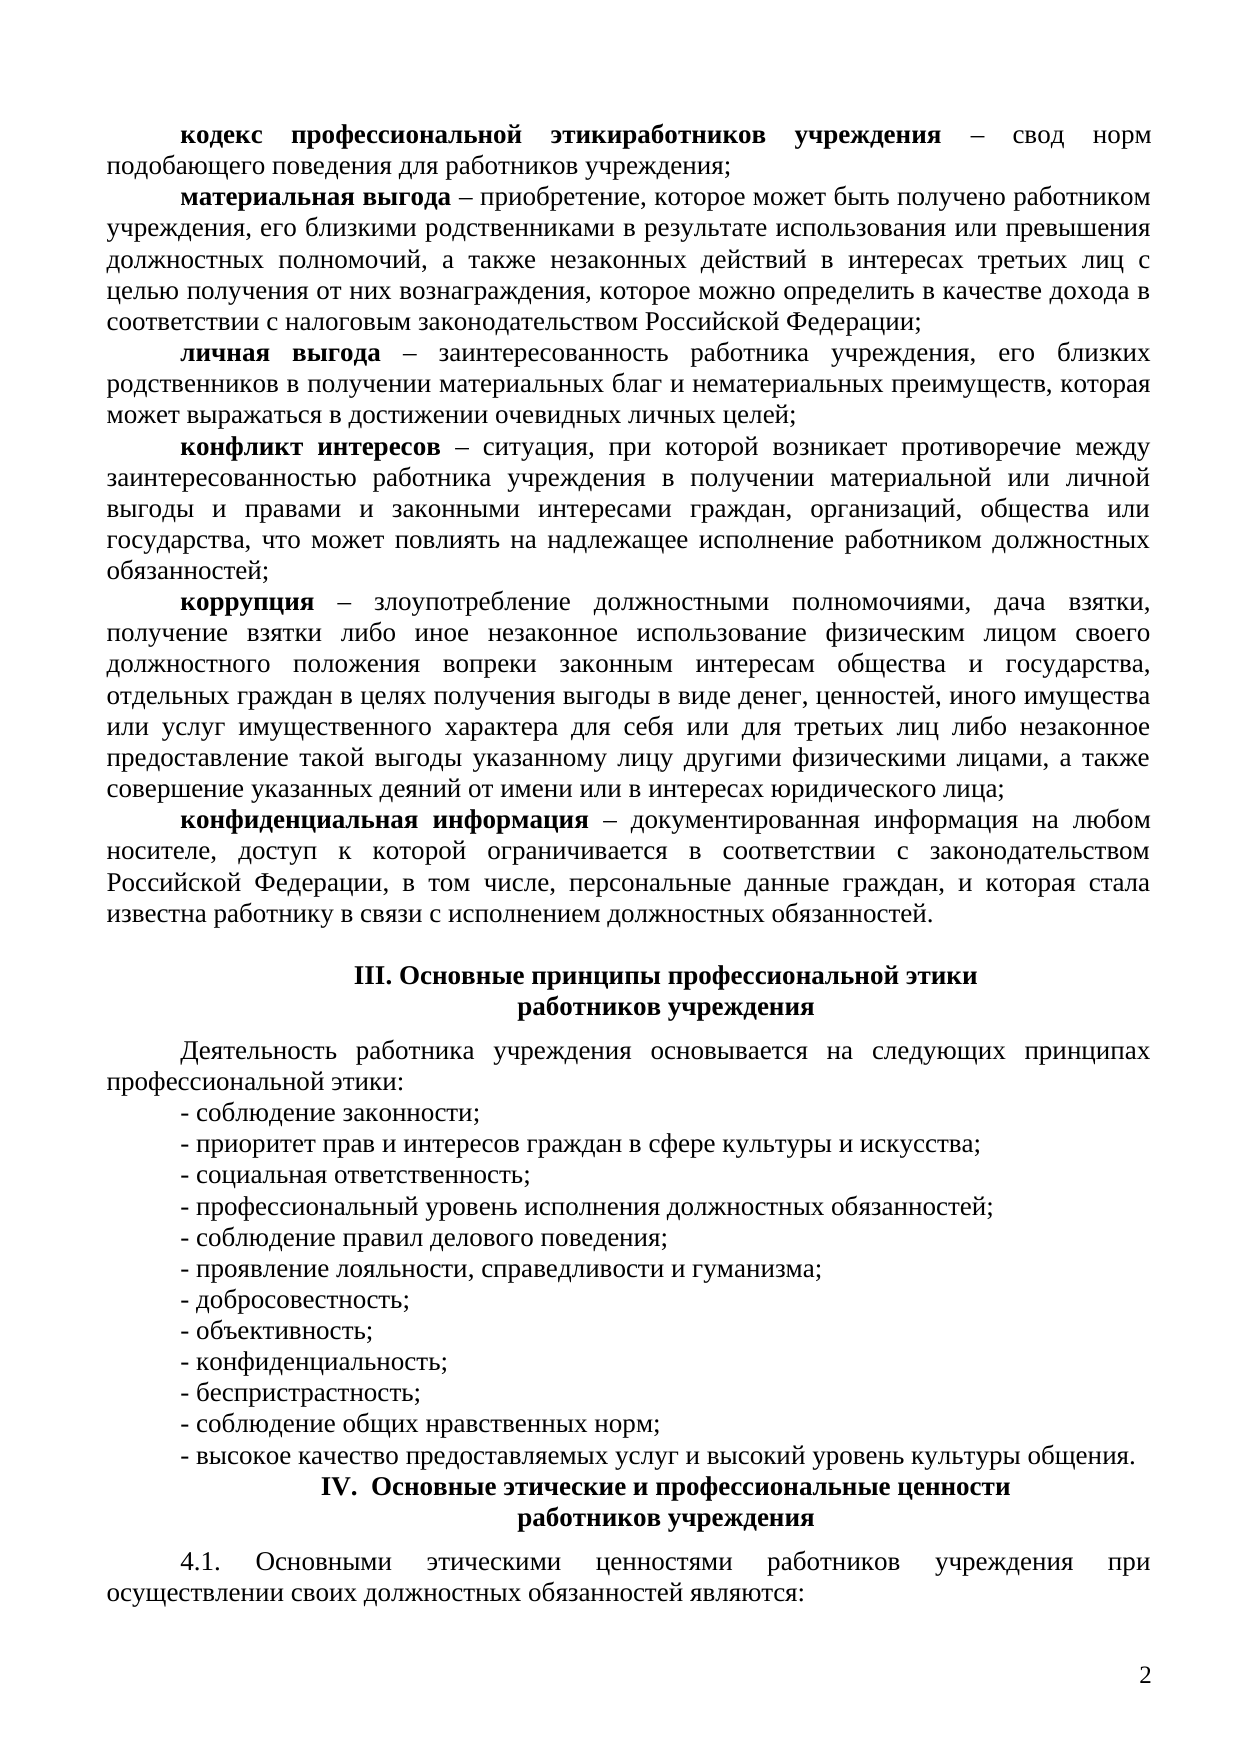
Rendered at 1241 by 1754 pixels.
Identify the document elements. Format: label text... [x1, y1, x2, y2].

text IV. Основные этические и профессиональные ценности [106, 1470, 1152, 1501]
text конфиденциальная информация – документированная информация на любом носителе, доступ к которой ограничивается в соответствии с законодательством Российской Федерации, в том числе, персональные данные граждан, и которая стала известна работнику в связи с исполнением должностных обязанностей. [106, 803, 1152, 928]
text работников учреждения [106, 1501, 1152, 1532]
text - соблюдение общих нравственных норм; [106, 1408, 1152, 1439]
text - объективность; [106, 1314, 1152, 1345]
text конфликт интересов – ситуация, при которой возникает противоречие между заинтересованностью работника учреждения в получении материальной или личной выгоды и правами и законными интересами граждан, организаций, общества или государства, что может повлиять на надлежащее исполнение работником должностных обязанностей; [106, 429, 1152, 585]
text работников учреждения [106, 990, 1152, 1021]
text - конфиденциальность; [106, 1345, 1152, 1376]
text - приоритет прав и интересов граждан в сфере культуры и искусства; [106, 1127, 1152, 1158]
text кодекс профессиональной этикиработников учреждения – свод норм подобающего поведения для работников учреждения; [106, 118, 1152, 180]
text материальная выгода – приобретение, которое может быть получено работником учреждения, его близкими родственниками в результате использования или превышения должностных полномочий, а также незаконных действий в интересах третьих лиц с целью получения от них вознаграждения, которое можно определить в качестве дохода в соответствии с налоговым законодательством Российской Федерации; [106, 180, 1152, 336]
text - социальная ответственность; [106, 1158, 1152, 1189]
text - соблюдение правил делового поведения; [106, 1221, 1152, 1252]
text Деятельность работника учреждения основывается на следующих принципах профессиональной этики: [106, 1034, 1152, 1096]
text - беспристрастность; [106, 1376, 1152, 1408]
text - соблюдение законности; [106, 1096, 1152, 1127]
text 4.1. Основными этическими ценностями работников учреждения при осуществлении своих должностных обязанностей являются: [106, 1545, 1152, 1607]
text III. Основные принципы профессиональной этики [106, 959, 1152, 990]
text - добросовестность; [106, 1283, 1152, 1314]
text - проявление лояльности, справедливости и гуманизма; [106, 1252, 1152, 1283]
text личная выгода – заинтересованность работника учреждения, его близких родственников в получении материальных благ и нематериальных преимуществ, которая может выражаться в достижении очевидных личных целей; [106, 336, 1152, 429]
text - профессиональный уровень исполнения должностных обязанностей; [106, 1189, 1152, 1221]
text коррупция – злоупотребление должностными полномочиями, дача взятки, получение взятки либо иное незаконное использование физическим лицом своего должностного положения вопреки законным интересам общества и государства, отдельных граждан в целях получения выгоды в виде денег, ценностей, иного имущества или услуг имущественного характера для себя или для третьих лиц либо незаконное предоставление такой выгоды указанному лицу другими физическими лицами, а также совершение указанных деяний от имени или в интересах юридического лица; [106, 585, 1152, 803]
text - высокое качество предоставляемых услуг и высокий уровень культуры общения. [106, 1439, 1152, 1470]
